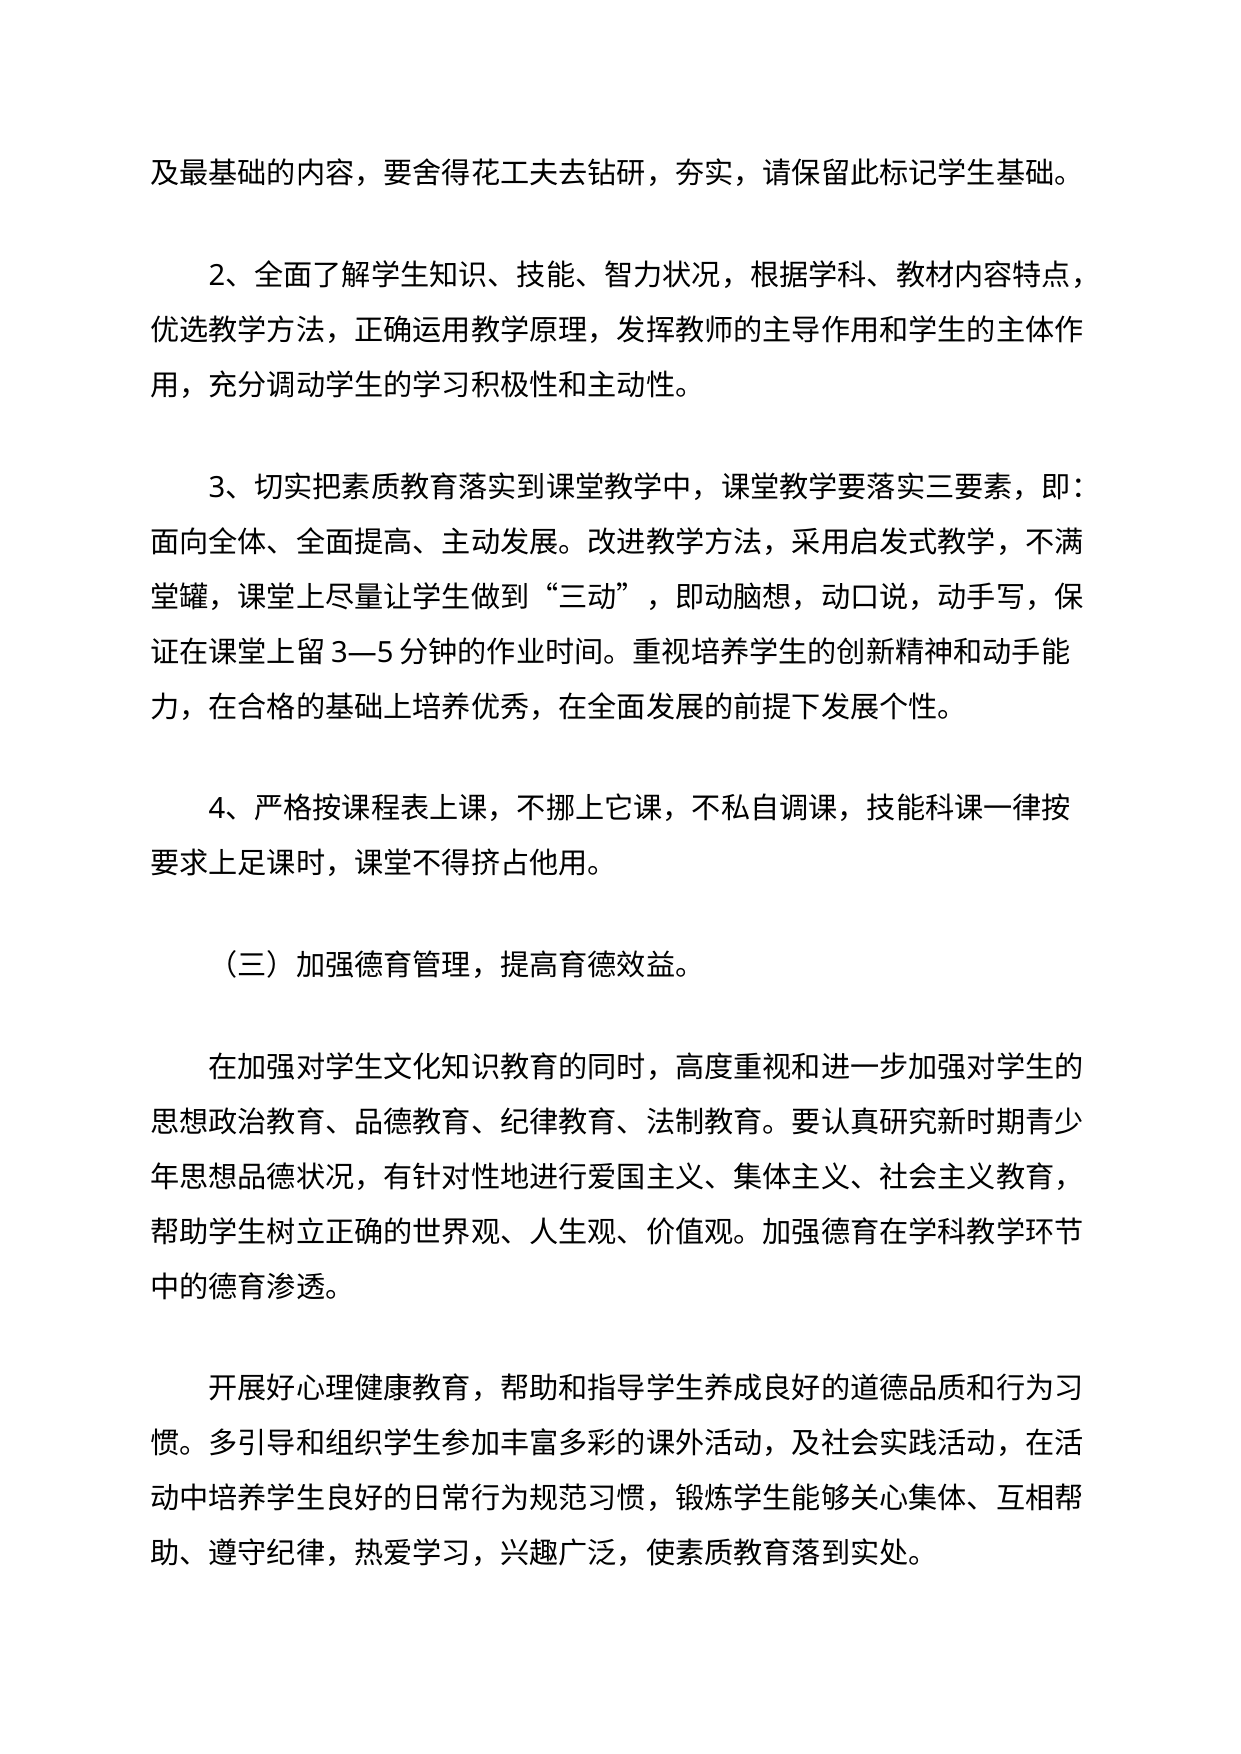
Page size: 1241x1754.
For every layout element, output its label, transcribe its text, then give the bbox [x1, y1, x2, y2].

text 3、切实把素质教育落实到课堂教学中，课堂教学要落实三要素，即：面向全体、全面提高、主动发展。改进教学方法，采用启发式教学，不满堂罐，课堂上尽量让学生做到“三动”，即动脑想，动口说，动手写，保证在课堂上留3—5分钟的作业时间。重视培养学生的创新精神和动手能力，在合格的基础上培养优秀，在全面发展的前提下发展个性。 [150, 463, 1090, 726]
text （三）加强德育管理，提高育德效益。 [150, 942, 1090, 984]
text 4、严格按课程表上课，不挪上它课，不私自调课，技能科课一律按要求上足课时，课堂不得挤占他用。 [150, 785, 1090, 882]
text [150, 150, 1090, 192]
text 开展好心理健康教育，帮助和指导学生养成良好的道德品质和行为习惯。多引导和组织学生参加丰富多彩的课外活动，及社会实践活动，在活动中培养学生良好的日常行为规范习惯，锻炼学生能够关心集体、互相帮助、遵守纪律，热爱学习，兴趣广泛，使素质教育落到实处。 [150, 1365, 1090, 1572]
text 2、全面了解学生知识、技能、智力状况，根据学科、教材内容特点，优选教学方法，正确运用教学原理，发挥教师的主导作用和学生的主体作用，充分调动学生的学习积极性和主动性。 [150, 252, 1090, 404]
text 在加强对学生文化知识教育的同时，高度重视和进一步加强对学生的思想政治教育、品德教育、纪律教育、法制教育。要认真研究新时期青少年思想品德状况，有针对性地进行爱国主义、集体主义、社会主义教育，帮助学生树立正确的世界观、人生观、价值观。加强德育在学科教学环节中的德育渗透。 [150, 1043, 1090, 1305]
